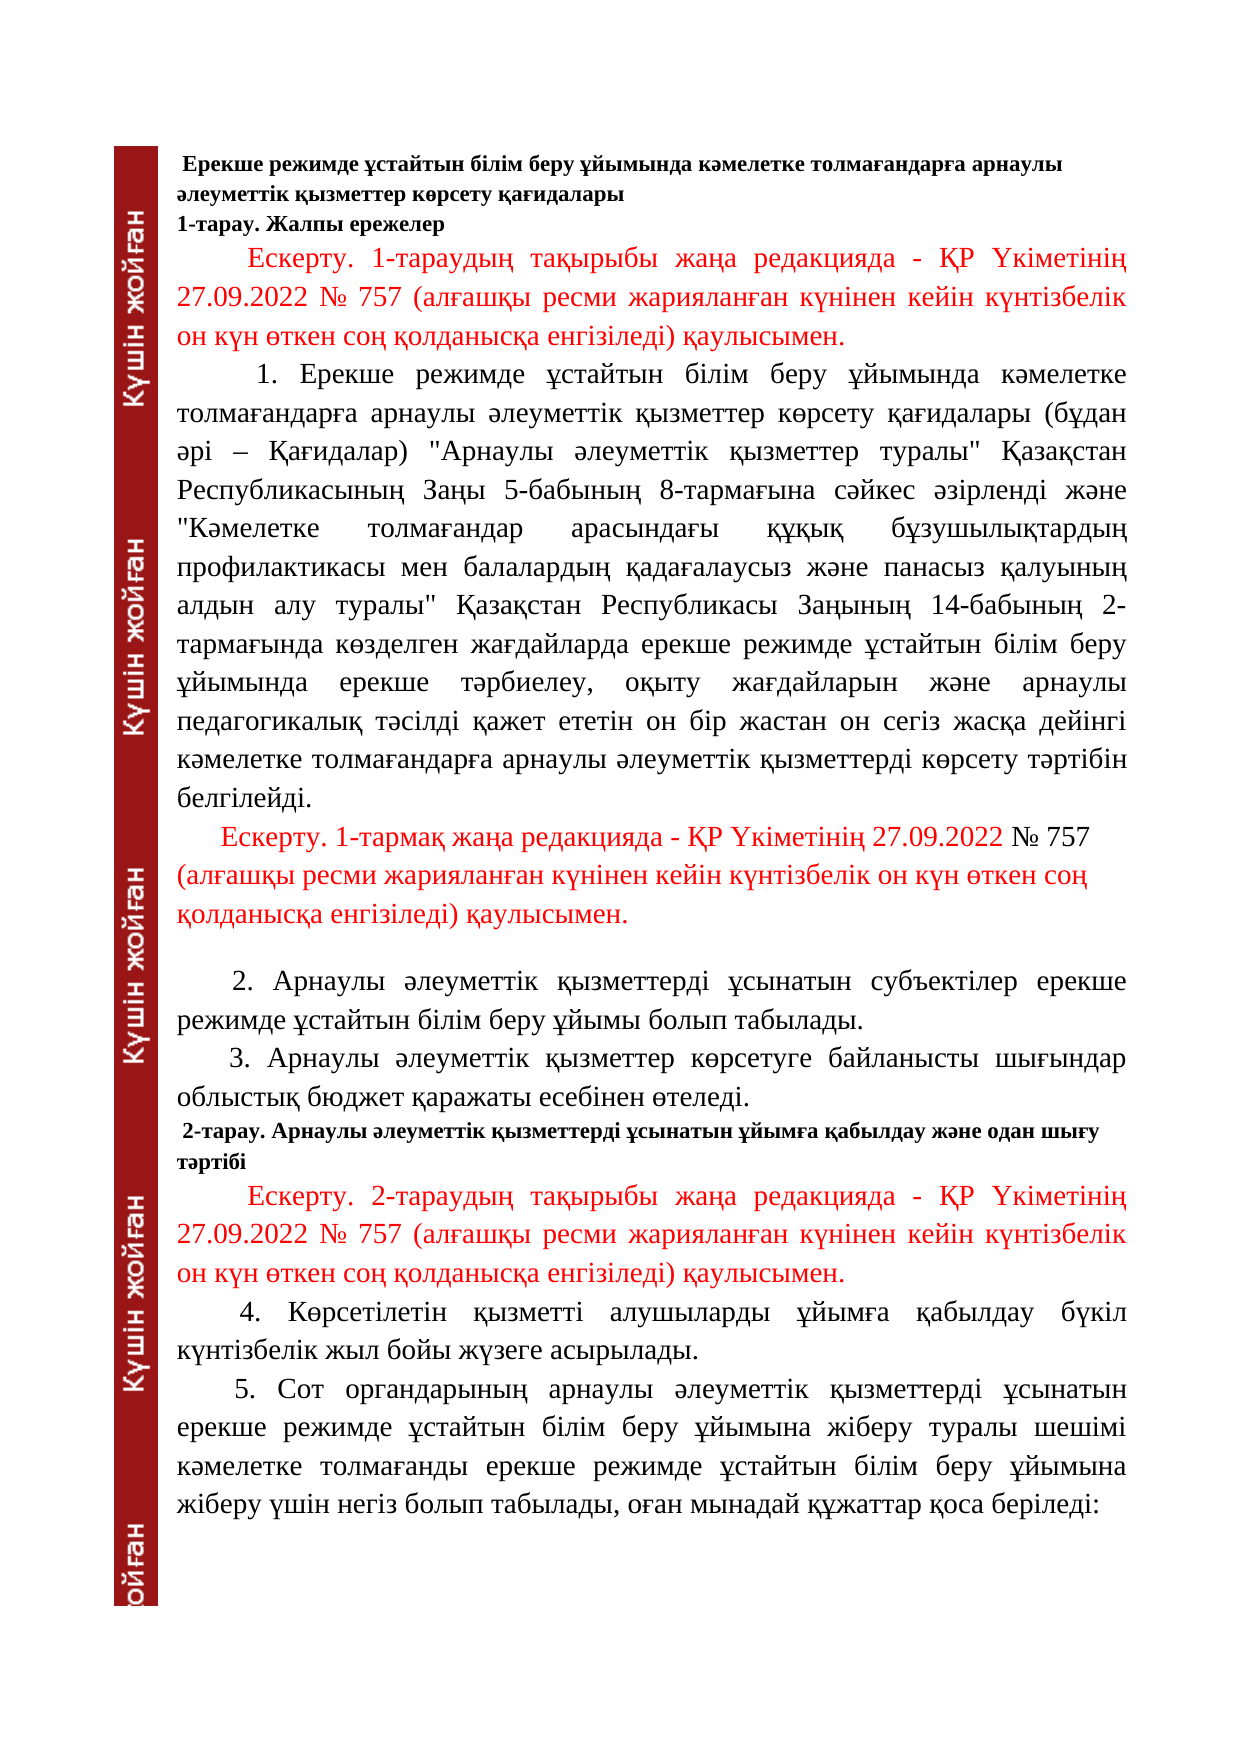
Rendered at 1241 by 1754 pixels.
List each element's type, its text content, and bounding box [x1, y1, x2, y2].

picture [114, 1520, 158, 1606]
text 3. Арнаулы әлеуметтік қызметтер көрсетуге байланысты шығындар облыстық бюджет қаражаты есебінен өтеледі. [112, 1041, 1128, 1113]
text 5. Сот органдарының арнаулы әлеуметтік қызметтерді ұсынатын ерекше режимде ұстайтын білім беру ұйымына жіберу туралы шешімі кәмелетке толмағанды ерекше режимде ұстайтын білім беру ұйымына жіберу үшін негіз болып табылады, оған мынадай құжаттар қоса беріледі: [112, 1371, 1128, 1520]
picture [114, 959, 158, 963]
picture [114, 1174, 158, 1178]
text 1. Ерекше режимде ұстайтын білім беру ұйымында кәмелетке толмағандарға арнаулы әлеуметтік қызметтер көрсету қағидалары (бұдан әрі – Қағидалар) "Арнаулы әлеуметтік қызметтер туралы" Қазақстан Республикасының Заңы 5-бабының 8-тармағына сәйкес әзірленді және "Кәмелетке толмағандар арасындағы құқық бұзушылықтардың профилактикасы мен балалардың қадағалаусыз және панасыз қалуының алдын алу туралы" Қазақстан Республикасы Заңының 14-бабының 2-тармағында көзделген жағдайларда ерекше режимде ұстайтын білім беру ұйымында ерекше тәрбиелеу, оқыту жағдайларын және арнаулы педагогикалық тәсілді қажет ететін он бір жастан он сегіз жасқа дейінгі кәмелетке толмағандарға арнаулы әлеуметтік қызметтерді көрсету тәртібін белгілейді. [112, 356, 1128, 814]
picture [114, 1113, 158, 1118]
text Ескерту. 2-тараудың тақырыбы жаңа редакцияда - ҚР Үкіметінің 27.09.2022 № 757 (алғашқы ресми жарияланған күнінен кейін күнтізбелік он күн өткен соң қолданысқа енгізіледі) қаулысымен. [112, 1178, 1128, 1289]
text Ескерту. 1-тармақ жаңа редакцияда - ҚР Үкіметінің 27.09.2022 № 757 (алғашқы ресми жарияланған күнінен кейін күнтізбелік он күн өткен соң қолданысқа енгізіледі) қаулысымен. [112, 819, 1128, 959]
text 2. Арнаулы әлеуметтік қызметтерді ұсынатын субъектілер ерекше режимде ұстайтын білім беру ұйымы болып табылады. [112, 963, 1128, 1036]
picture [114, 351, 158, 356]
text Ерекше режимде ұстайтын білім беру ұйымында кәмелетке толмағандарға арнаулы әлеуметтік қызметтер көрсету қағидалары 1-тарау. Жалпы ережелер [112, 150, 1128, 237]
picture [114, 1036, 158, 1041]
picture [114, 814, 158, 819]
text 2-тарау. Арнаулы әлеуметтік қызметтерді ұсынатын ұйымға қабылдау және одан шығу тәртібі [112, 1118, 1128, 1174]
picture [114, 237, 158, 241]
picture [114, 1366, 158, 1371]
picture [114, 1289, 158, 1294]
picture [114, 146, 158, 150]
text Ескерту. 1-тараудың тақырыбы жаңа редакцияда - ҚР Үкіметінің 27.09.2022 № 757 (алғашқы ресми жарияланған күнінен кейін күнтізбелік он күн өткен соң қолданысқа енгізіледі) қаулысымен. [112, 241, 1128, 351]
text 4. Көрсетілетін қызметті алушыларды ұйымға қабылдау бүкіл күнтізбелік жыл бойы жүзеге асырылады. [112, 1294, 1128, 1366]
